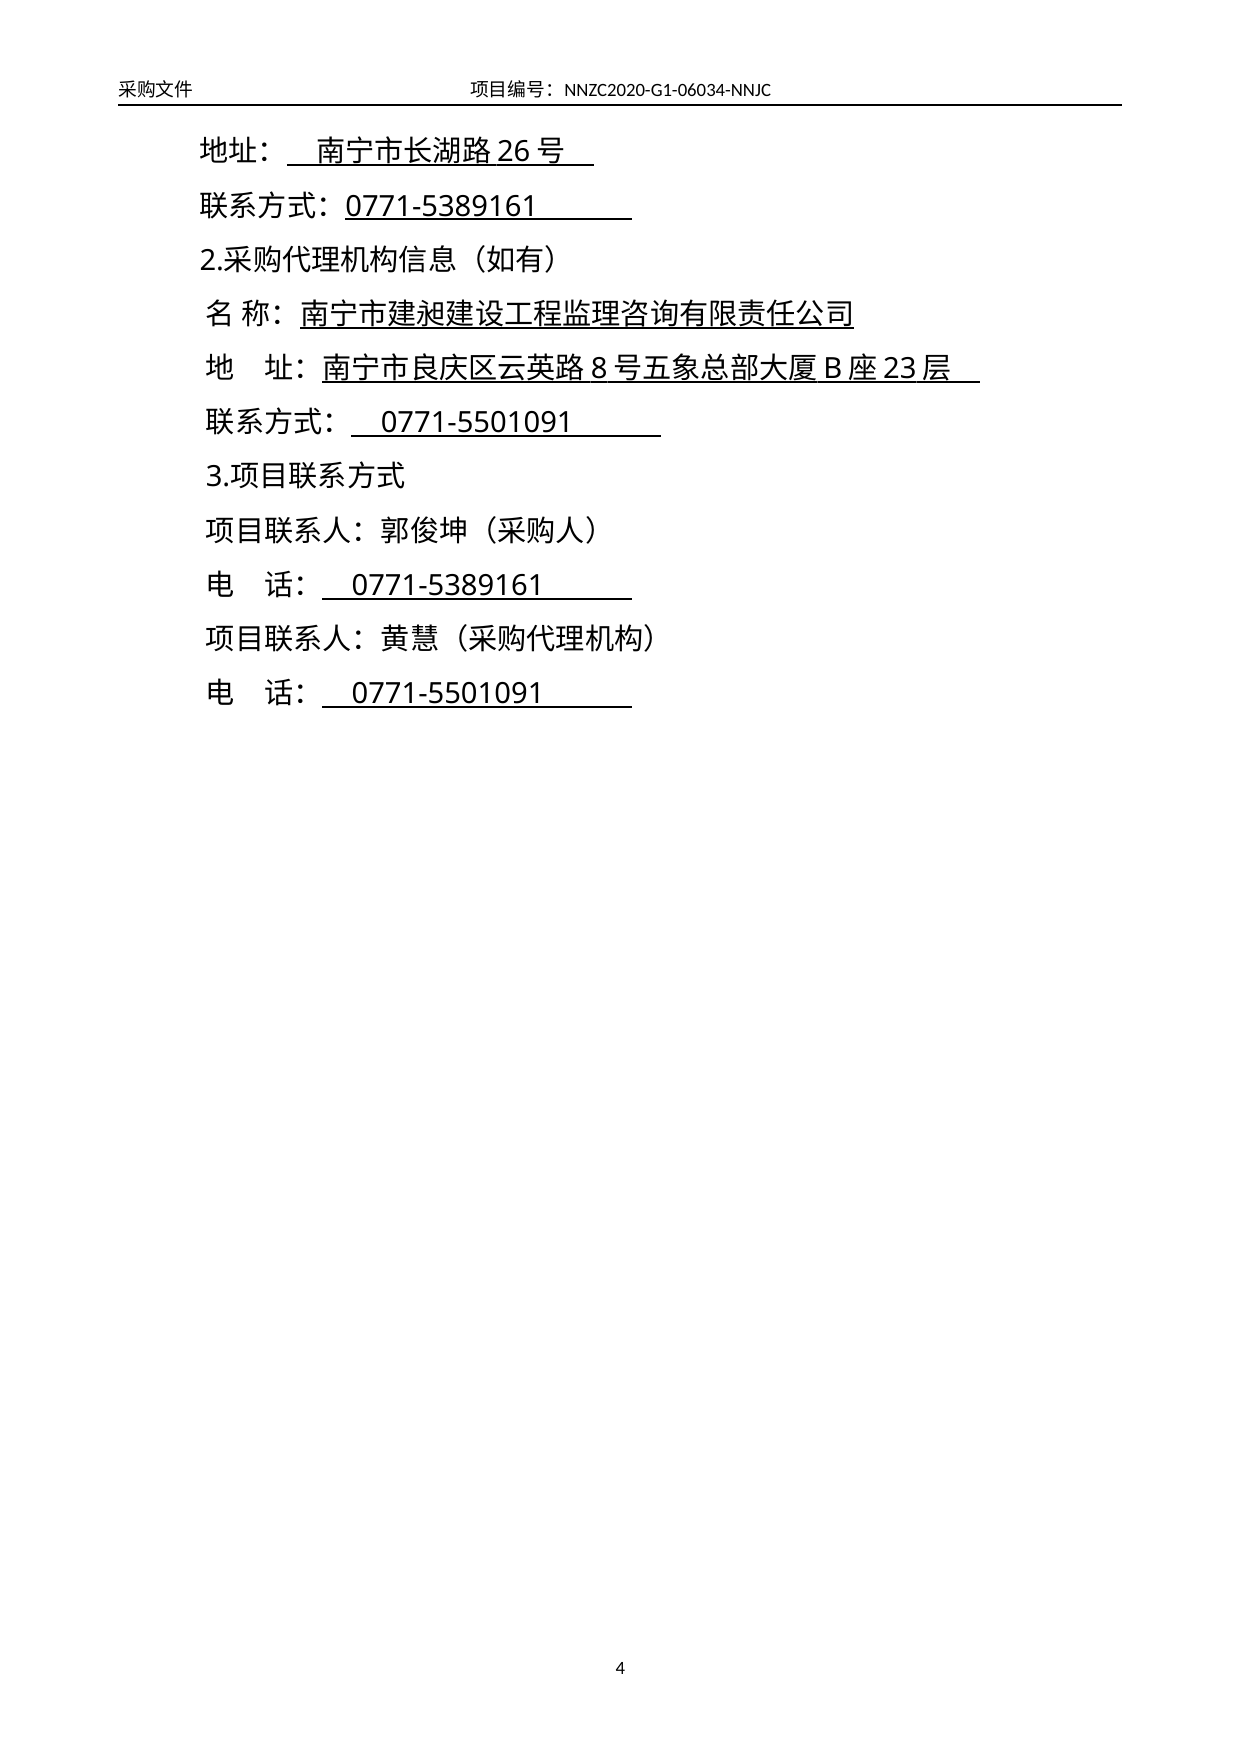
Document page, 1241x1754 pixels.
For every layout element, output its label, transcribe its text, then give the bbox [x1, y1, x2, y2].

text 联系方式： 0771-5501091 [118, 389, 1122, 443]
text 3.项目联系方式 [118, 443, 1122, 498]
text 项目联系人：郭俊坤（采购人） [118, 498, 1122, 552]
text 地 址：南宁市良庆区云英路8号五象总部大厦B座23层 [118, 335, 1122, 389]
text 电 话： 0771-5501091 [118, 660, 1122, 714]
text 联系方式：0771-5389161 [199, 173, 1122, 227]
text 项目联系人：黄慧（采购代理机构） [118, 606, 1122, 660]
text 名 称：南宁市建昶建设工程监理咨询有限责任公司 [118, 281, 1122, 335]
text 地址： 南宁市长湖路26号 [199, 118, 1122, 173]
text 2.采购代理机构信息（如有） [199, 227, 1122, 281]
text 电 话： 0771-5389161 [118, 552, 1122, 606]
